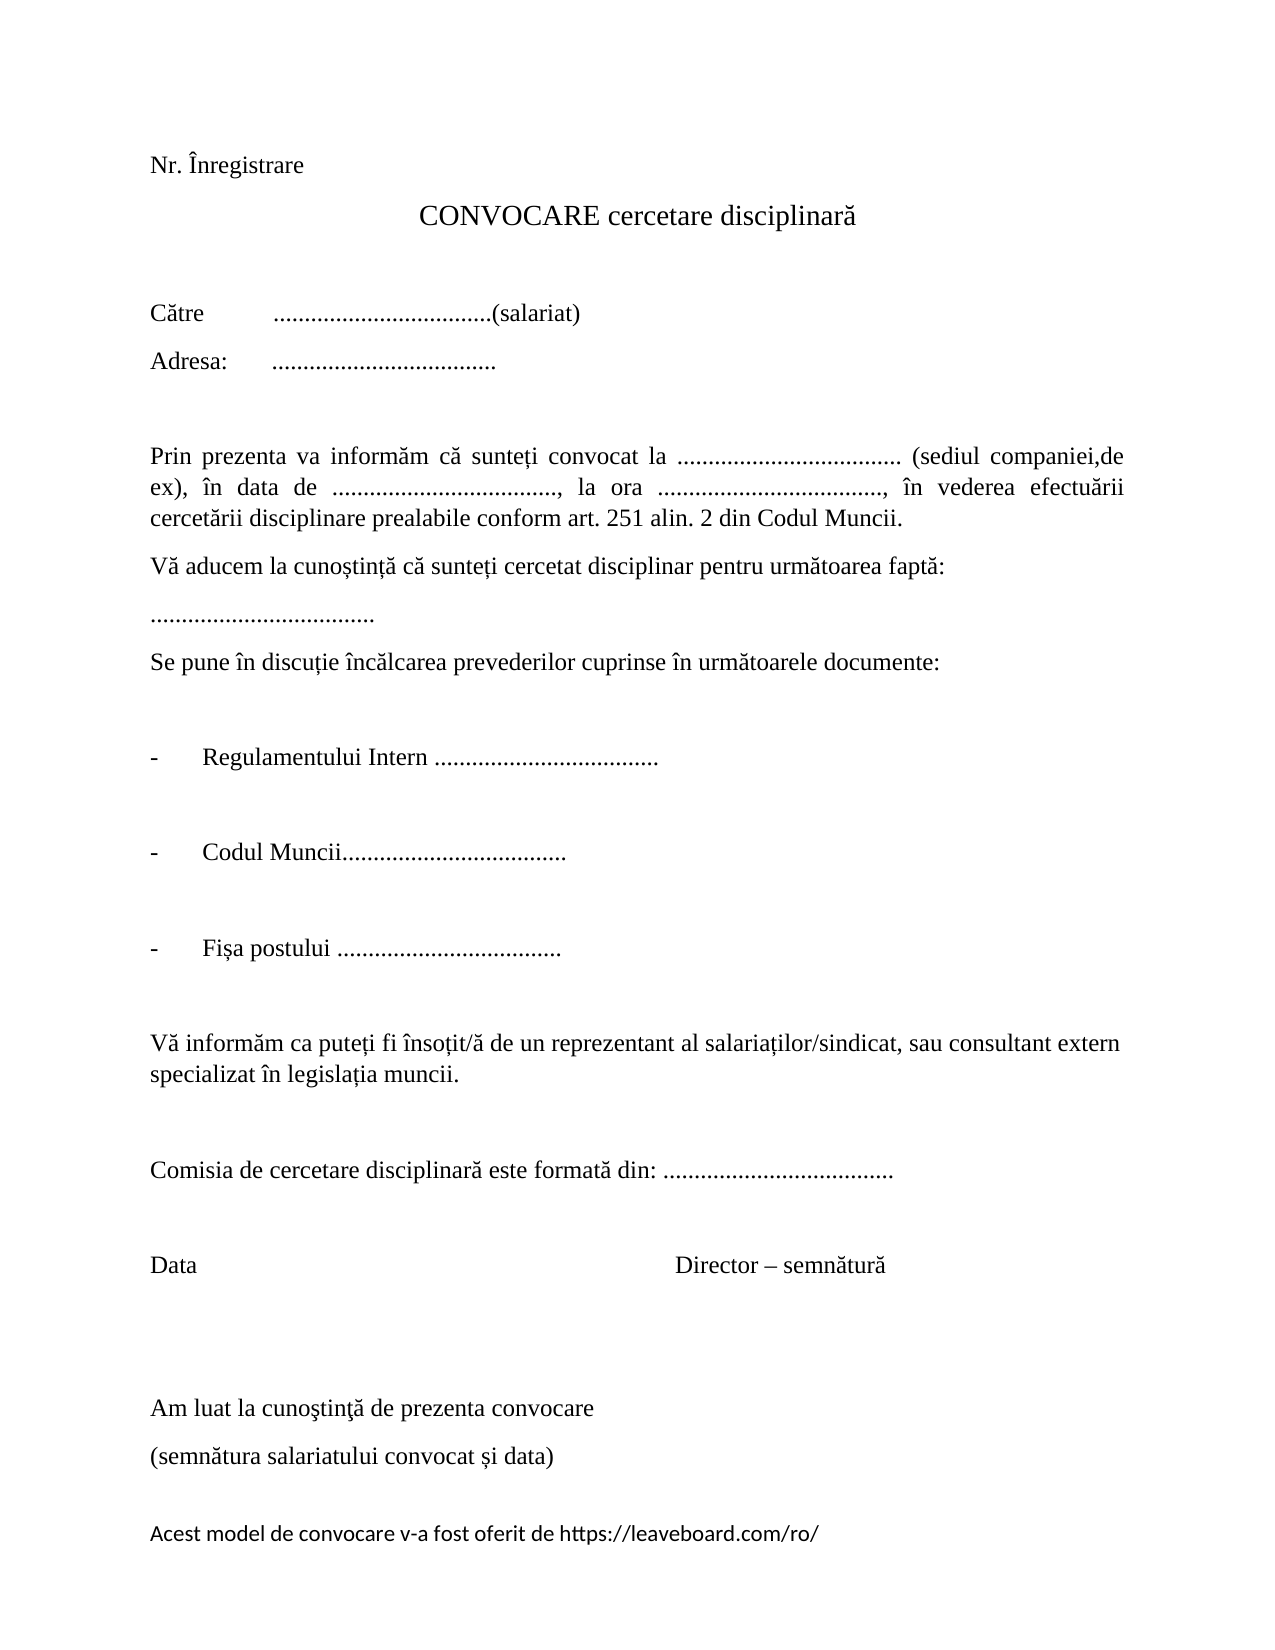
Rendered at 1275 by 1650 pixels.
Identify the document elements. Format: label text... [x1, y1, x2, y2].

text Vă informăm ca puteți fi însoțit/ă de un reprezentant al salariaților/sindicat, sau consultant extern specializat în legislația muncii. [150, 1028, 1125, 1088]
text - Fișa postului .................................... [150, 933, 1125, 962]
text .................................... [150, 599, 1125, 628]
text Se pune în discuție încălcarea prevederilor cuprinse în următoarele documente: [150, 647, 1125, 675]
text Nr. Înregistrare [150, 150, 1125, 179]
text - Codul Muncii.................................... [150, 837, 1125, 866]
text Către ...................................(salariat) [150, 298, 1125, 327]
text Comisia de cercetare disciplinară este formată din: ..................................... [150, 1155, 1125, 1183]
text Am luat la cunoştinţă de prezenta convocare [150, 1393, 1125, 1422]
text - Regulamentului Intern .................................... [150, 742, 1125, 771]
text Adresa: .................................... [150, 346, 1125, 375]
text Prin prezenta va informăm că sunteți convocat la .................................... (sediul companiei,de ex), în data de ...................................., la ora ...................................., în vederea efectuării cercetării disciplinare prealabile conform art. 251 alin. 2 din Codul Muncii. [150, 441, 1125, 532]
text CONVOCARE cercetare disciplinară [150, 198, 1125, 231]
text (semnătura salariatului convocat și data) [150, 1441, 1125, 1470]
text Vă aducem la cunoștință că sunteți cercetat disciplinar pentru următoarea faptă: [150, 551, 1125, 580]
text Data Director – semnătură [150, 1250, 1125, 1279]
